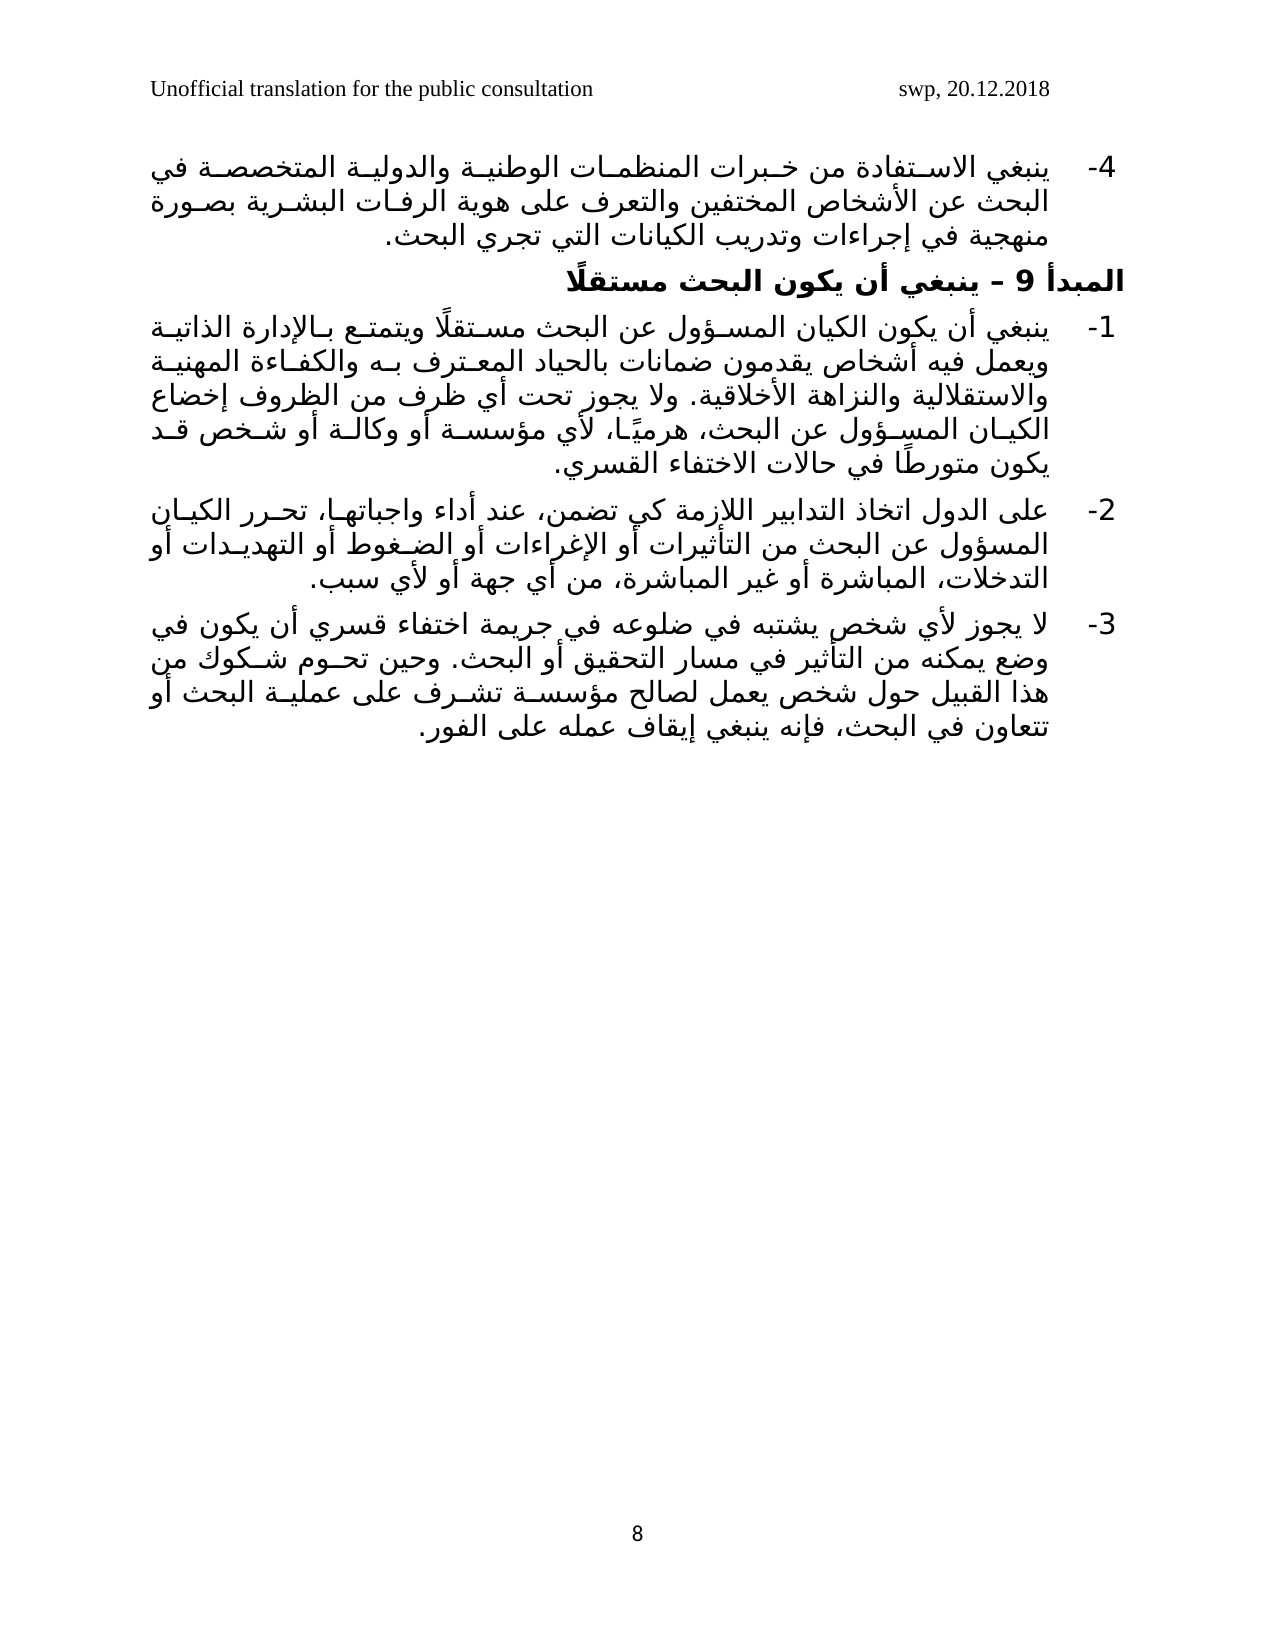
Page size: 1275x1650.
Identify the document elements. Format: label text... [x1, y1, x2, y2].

list لا يجوز لأي شخص يشتبه في ضلوعه في جريمة اختفاء قسري أن يكون في وضع يمكنه من التأثير في مسار التحقيق أو البحث. وحين تحوم شكوك من هذا القبيل حول شخص يعمل لصالح مؤسسة تشرف على عملية البحث أو تتعاون في البحث، فإنه ينبغي إيقاف عمله على الفور. [150, 607, 1087, 743]
list على الدول اتخاذ التدابير اللازمة كي تضمن، عند أداء واجباتها، تحرر الكيان المسؤول عن البحث من التأثيرات أو الإغراءات أو الضغوط أو التهديدات أو التدخلات، المباشرة أو غير المباشرة، من أي جهة أو لأي سبب. [150, 493, 1087, 595]
text المبدأ 9 – ينبغي أن يكون البحث مستقلًا [150, 264, 1125, 298]
list ينبغي الاستفادة من خبرات المنظمات الوطنية والدولية المتخصصة في البحث عن الأشخاص المختفين والتعرف على هوية الرفات البشرية بصورة منهجية في إجراءات وتدريب الكيانات التي تجري البحث. [150, 150, 1087, 252]
list ينبغي أن يكون الكيان المسؤول عن البحث مستقلًا ويتمتع بالإدارة الذاتية ويعمل فيه أشخاص يقدمون ضمانات بالحياد المعترف به والكفاءة المهنية والاستقلالية والنزاهة الأخلاقية. ولا يجوز تحت أي ظرف من الظروف إخضاع الكيان المسؤول عن البحث، هرميًا، لأي مؤسسة أو وكالة أو شخص قد يكون متورطًا في حالات الاختفاء القسري. [150, 311, 1087, 481]
